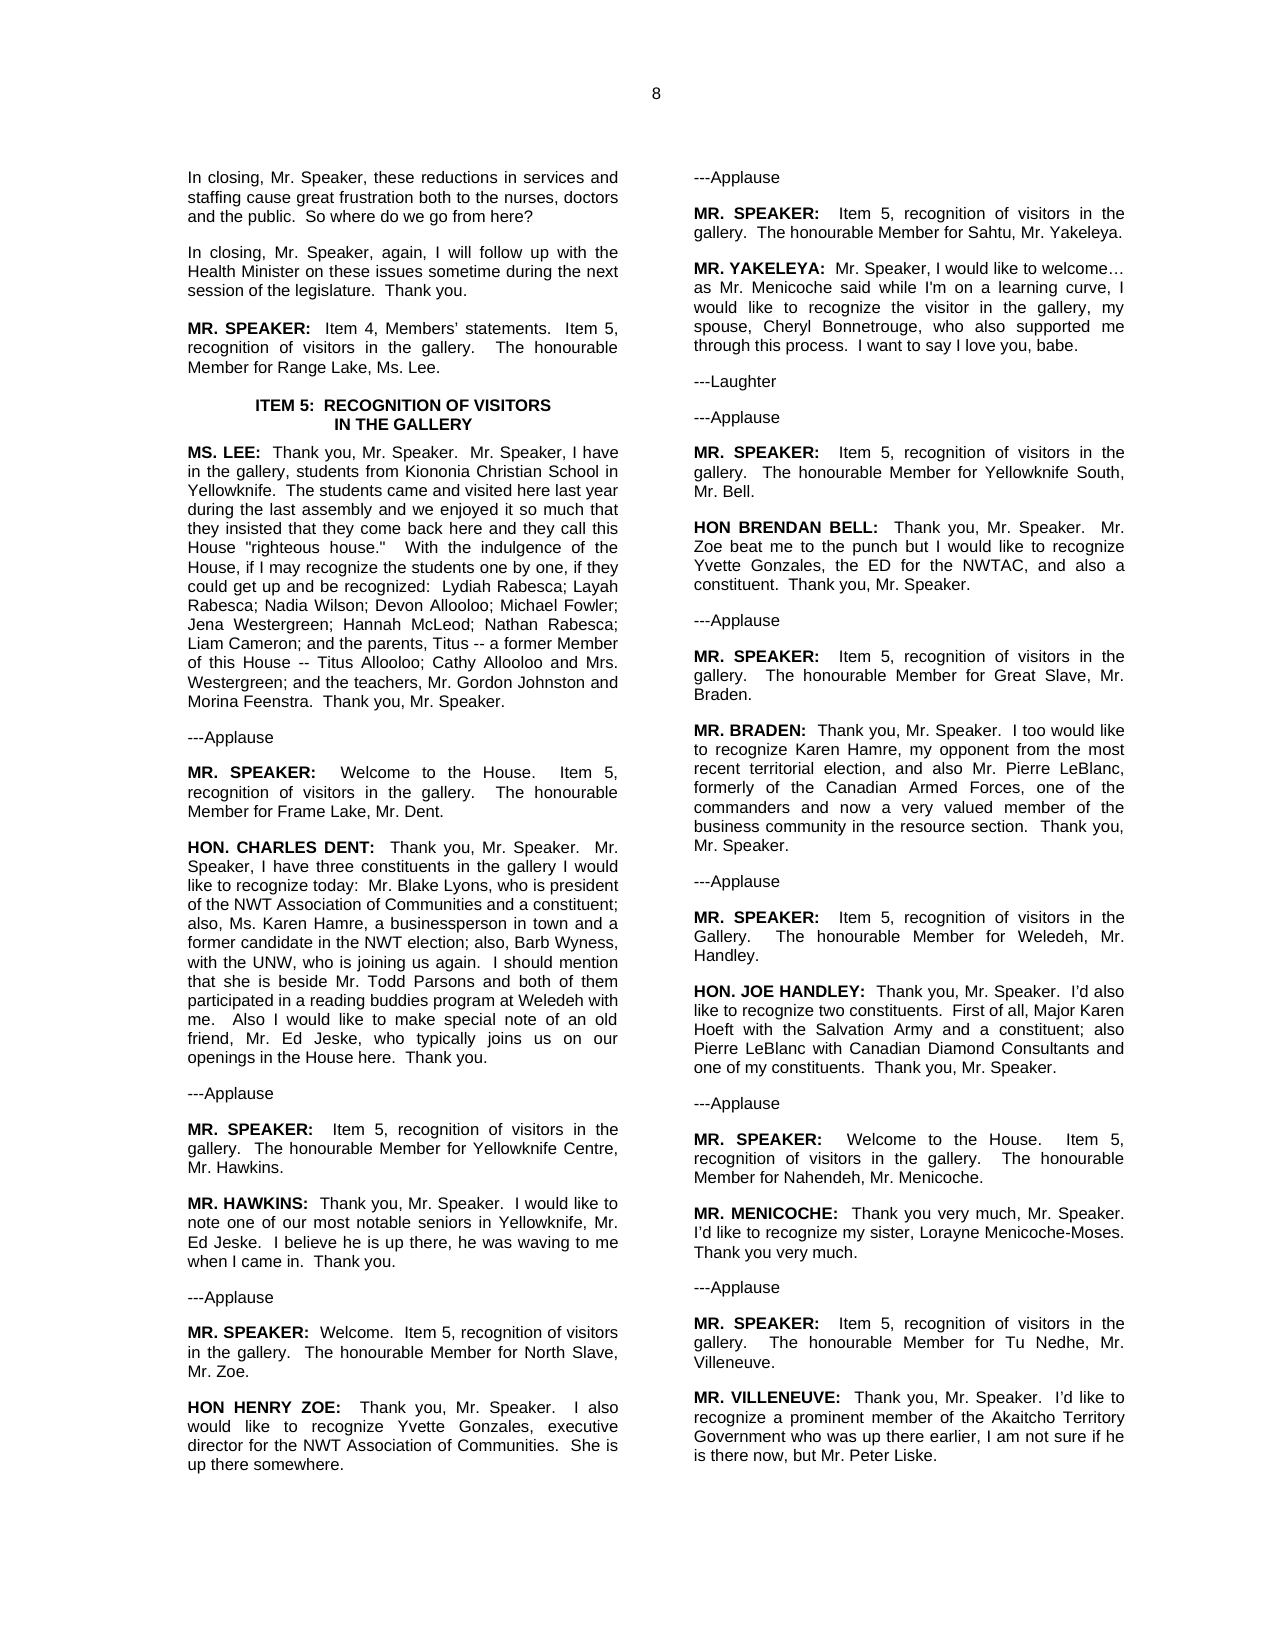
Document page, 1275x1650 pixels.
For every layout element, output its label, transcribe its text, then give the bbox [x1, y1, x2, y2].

text ---Laughter [694, 372, 1125, 391]
text In closing, Mr. Speaker, again, I will follow up with the Health Minister on these issues sometime during the next session of the legislature. Thank you. [187, 242, 619, 300]
text MS. LEE: Thank you, Mr. Speaker. Mr. Speaker, I have in the gallery, students from in . The students came and visited here last year during the last assembly and we enjoyed it so much that they insisted that they come back here and they call this House "righteous house." With the indulgence of the House, if I may recognize the students one by one, if they could get up and be recognized: Lydiah Rabesca; Layah Rabesca; Nadia Wilson; Devon Allooloo; Michael Fowler; Jena Westergreen; Hannah McLeod; Nathan Rabesca; Liam Cameron; and the parents, Titus -- a former Member of this House -- Titus Allooloo; Cathy Allooloo and Mrs. Westergreen; and the teachers, Mr. Gordon Johnston and Morina Feenstra. Thank you, Mr. Speaker. [187, 442, 619, 711]
subtitle IN THE GALLERY [187, 415, 619, 434]
text ---Applause [694, 407, 1125, 427]
text MR. SPEAKER: Item 4, Members’ statements. Item 5, recognition of visitors in the gallery. The honourable Member for , Ms. Lee. [187, 319, 619, 377]
text MR. SPEAKER: Welcome to the House. Item 5, recognition of visitors in the gallery. The honourable Member for Nahendeh, Mr. Menicoche. [694, 1130, 1125, 1187]
text MR. SPEAKER: Item 5, recognition of visitors in the gallery. The honourable Member for Great Slave, Mr. Braden. [694, 647, 1125, 704]
subtitle ITEM 5: RECOGNITION OF VISITORS [187, 396, 619, 415]
text MR. SPEAKER: Welcome. Item 5, recognition of visitors in the gallery. The honourable Member for North Slave, Mr. Zoe. [187, 1323, 619, 1381]
text HON. JOE HANDLEY: Thank you, Mr. Speaker. I’d also like to recognize two constituents. First of all, Major Karen Hoeft with the Salvation Army and a constituent; also Pierre LeBlanc with Canadian Diamond Consultants and one of my constituents. Thank you, Mr. Speaker. [694, 982, 1125, 1077]
text MR. SPEAKER: Item 5, recognition of visitors in the gallery. The honourable Member for Yellowknife Centre, Mr. Hawkins. [187, 1120, 619, 1177]
text MR. HAWKINS: Thank you, Mr. Speaker. I would like to note one of our most notable seniors in , Mr. Ed Jeske. I believe he is up there, he was waving to me when I came in. Thank you. [187, 1194, 619, 1271]
text ---Applause [694, 168, 1125, 187]
text MR. SPEAKER: Item 5, recognition of visitors in the gallery. The honourable Member for Yellowknife South, Mr. Bell. [694, 443, 1125, 501]
text ---Applause [187, 1084, 619, 1103]
text MR. BRADEN: Thank you, Mr. Speaker. I too would like to recognize Karen Hamre, my opponent from the most recent territorial election, and also Mr. Pierre LeBlanc, formerly of the Canadian Armed Forces, one of the commanders and now a very valued member of the business community in the resource section. Thank you, Mr. Speaker. [694, 721, 1125, 855]
text HON HENRY ZOE: Thank you, Mr. Speaker. I also would like to recognize Yvette Gonzales, executive director for the NWT Association of Communities. She is up there somewhere. [187, 1397, 619, 1474]
text In closing, Mr. Speaker, these reductions in services and staffing cause great frustration both to the nurses, doctors and the public. So where do we go from here? [187, 168, 619, 226]
text MR. SPEAKER: Welcome to the House. Item 5, recognition of visitors in the gallery. The honourable Member for , Mr. Dent. [187, 763, 619, 821]
text MR. SPEAKER: Item 5, recognition of visitors in the gallery. The honourable Member for Sahtu, Mr. Yakeleya. [694, 204, 1125, 242]
text MR. VILLENEUVE: Thank you, Mr. Speaker. I’d like to recognize a prominent member of the Akaitcho Territory Government who was up there earlier, I am not sure if he is there now, but Mr. Peter Liske. [694, 1388, 1125, 1465]
text ---Applause [694, 1278, 1125, 1297]
text ---Applause [694, 872, 1125, 891]
text HON BRENDAN BELL: Thank you, Mr. Speaker. Mr. Zoe beat me to the punch but I would like to recognize Yvette Gonzales, the ED for the NWTAC, and also a constituent. Thank you, Mr. Speaker. [694, 517, 1125, 594]
text ---Applause [187, 1287, 619, 1307]
text ---Applause [694, 611, 1125, 630]
text MR. SPEAKER: Item 5, recognition of visitors in the Gallery. The honourable Member for Weledeh, Mr. Handley. [694, 907, 1125, 965]
text MR. YAKELEYA: Mr. Speaker, I would like to welcome…as Mr. Menicoche said while I'm on a learning curve, I would like to recognize the visitor in the gallery, my spouse, Cheryl Bonnetrouge, who also supported me through this process. I want to say I love you, babe. [694, 259, 1125, 355]
text HON. CHARLES DENT: Thank you, Mr. Speaker. Mr. Speaker, I have three constituents in the gallery I would like to recognize today: Mr. Blake Lyons, who is president of the NWT Association of Communities and a constituent; also, Ms. Karen Hamre, a businessperson in town and a former candidate in the NWT election; also, Barb Wyness, with the UNW, who is joining us again. I should mention that she is beside Mr. Todd Parsons and both of them participated in a reading buddies program at Weledeh with me. Also I would like to make special note of an old friend, Mr. Ed Jeske, who typically joins us on our openings in the House here. Thank you. [187, 837, 619, 1067]
text MR. SPEAKER: Item 5, recognition of visitors in the gallery. The honourable Member for Tu Nedhe, Mr. Villeneuve. [694, 1314, 1125, 1372]
text MR. MENICOCHE: Thank you very much, Mr. Speaker. I’d like to recognize my sister, Lorayne Menicoche-Moses. Thank you very much. [694, 1204, 1125, 1262]
text ---Applause [187, 727, 619, 747]
text ---Applause [694, 1094, 1125, 1113]
